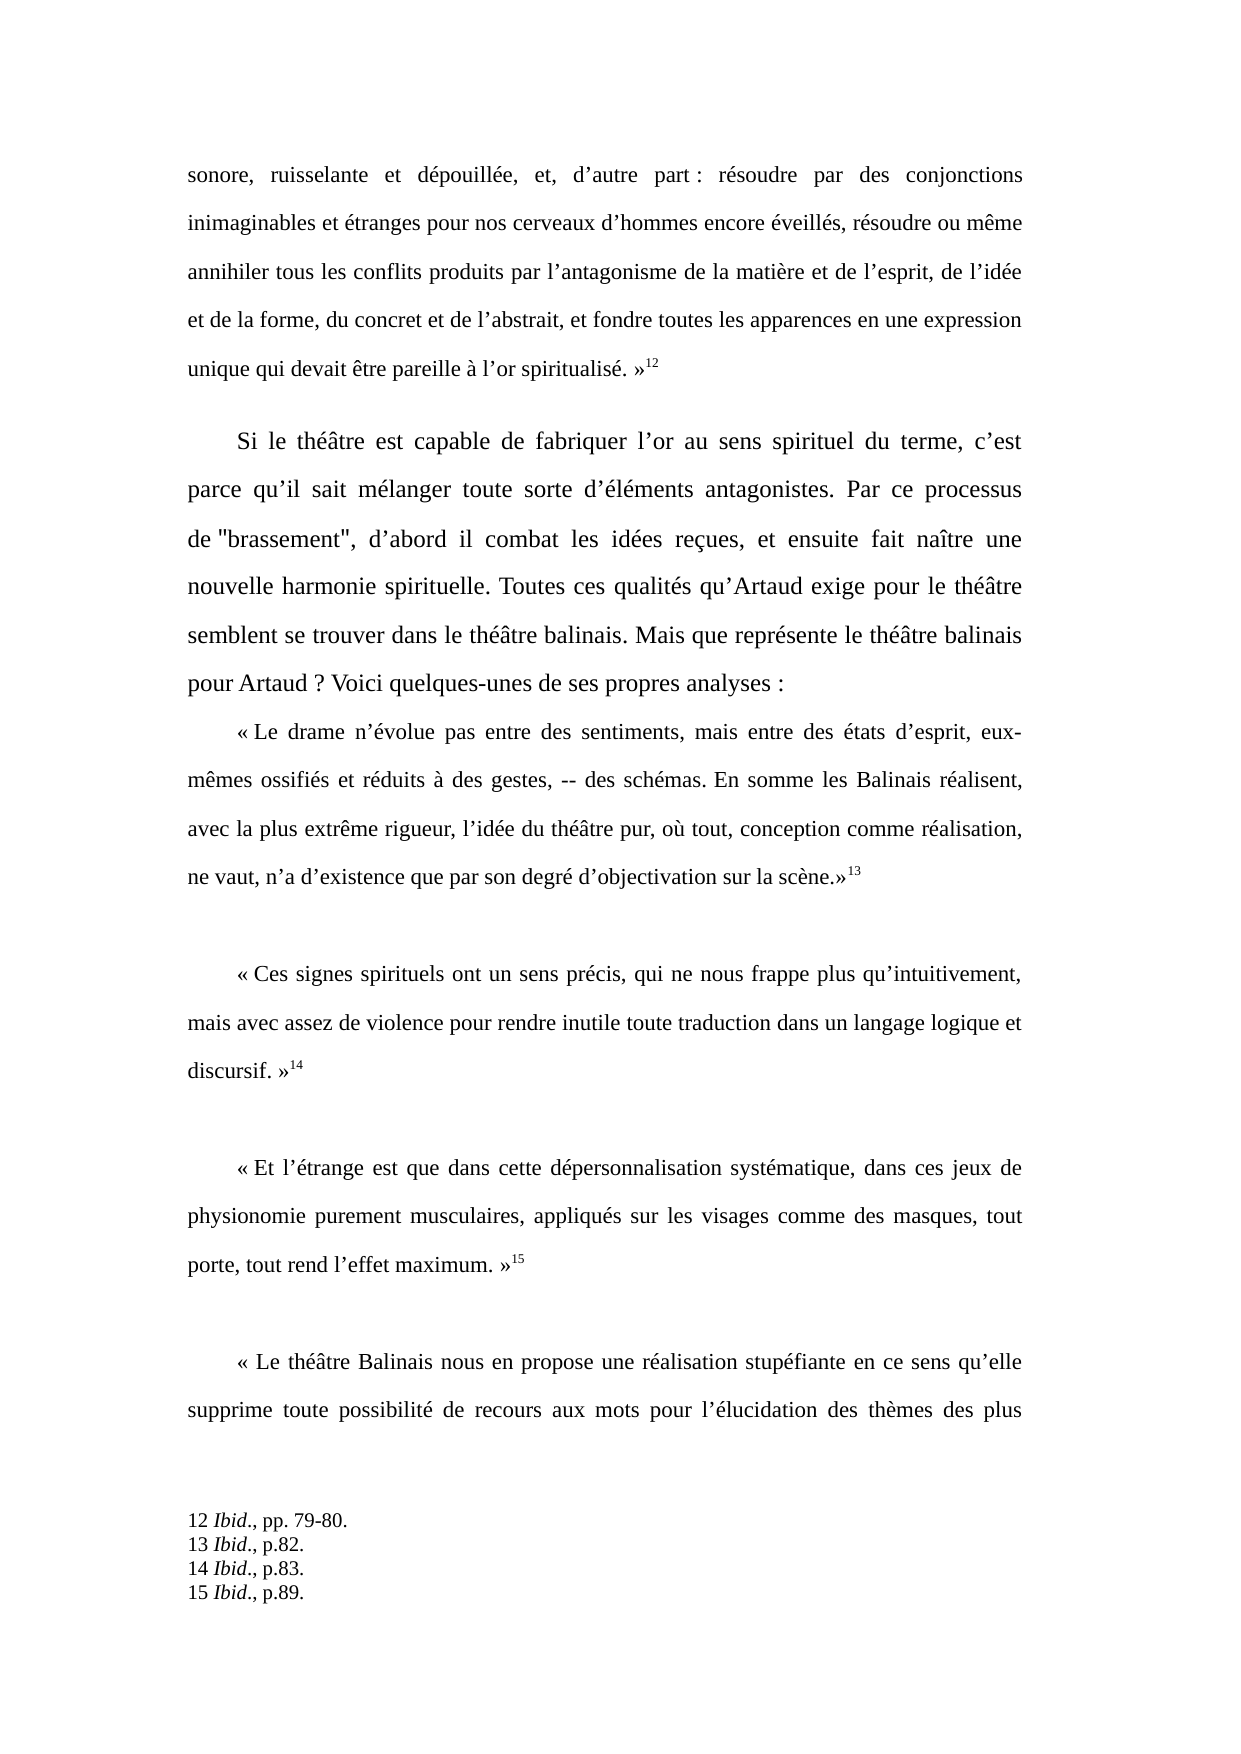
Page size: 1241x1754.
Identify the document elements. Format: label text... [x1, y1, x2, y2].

text « Le drame n’évolue pas entre des sentiments, mais entre des états d’esprit, eux-mêmes ossifiés et réduits à des gestes, -- des schémas. En somme les Balinais réalisent, avec la plus extrême rigueur, l’idée du théâtre pur, où tout, conception comme réalisation, ne vaut, n’a d’existence que par son degré d’objectivation sur la scène.» [187, 707, 1023, 901]
text Si le théâtre est capable de fabriquer l’or au sens spirituel du terme, c’est parce qu’il sait mélanger toute sorte d’éléments antagonistes. Par ce processus de "brassement", d’abord il combat les idées reçues, et ensuite fait naître une nouvelle harmonie spirituelle. Toutes ces qualités qu’Artaud exige pour le théâtre semblent se trouver dans le théâtre balinais. Mais que représente le théâtre balinais pour Artaud ? Voici quelques-unes de ses propres analyses : [187, 416, 1023, 707]
text « Et l’étrange est que dans cette dépersonnalisation systématique, dans ces jeux de physionomie purement musculaires, appliqués sur les visages comme des masques, tout porte, tout rend l’effet maximum. » [187, 1143, 1023, 1288]
text « Ces signes spirituels ont un sens précis, qui ne nous frappe plus qu’intuitivement, mais avec assez de violence pour rendre inutile toute traduction dans un langage logique et discursif. » [187, 949, 1023, 1094]
